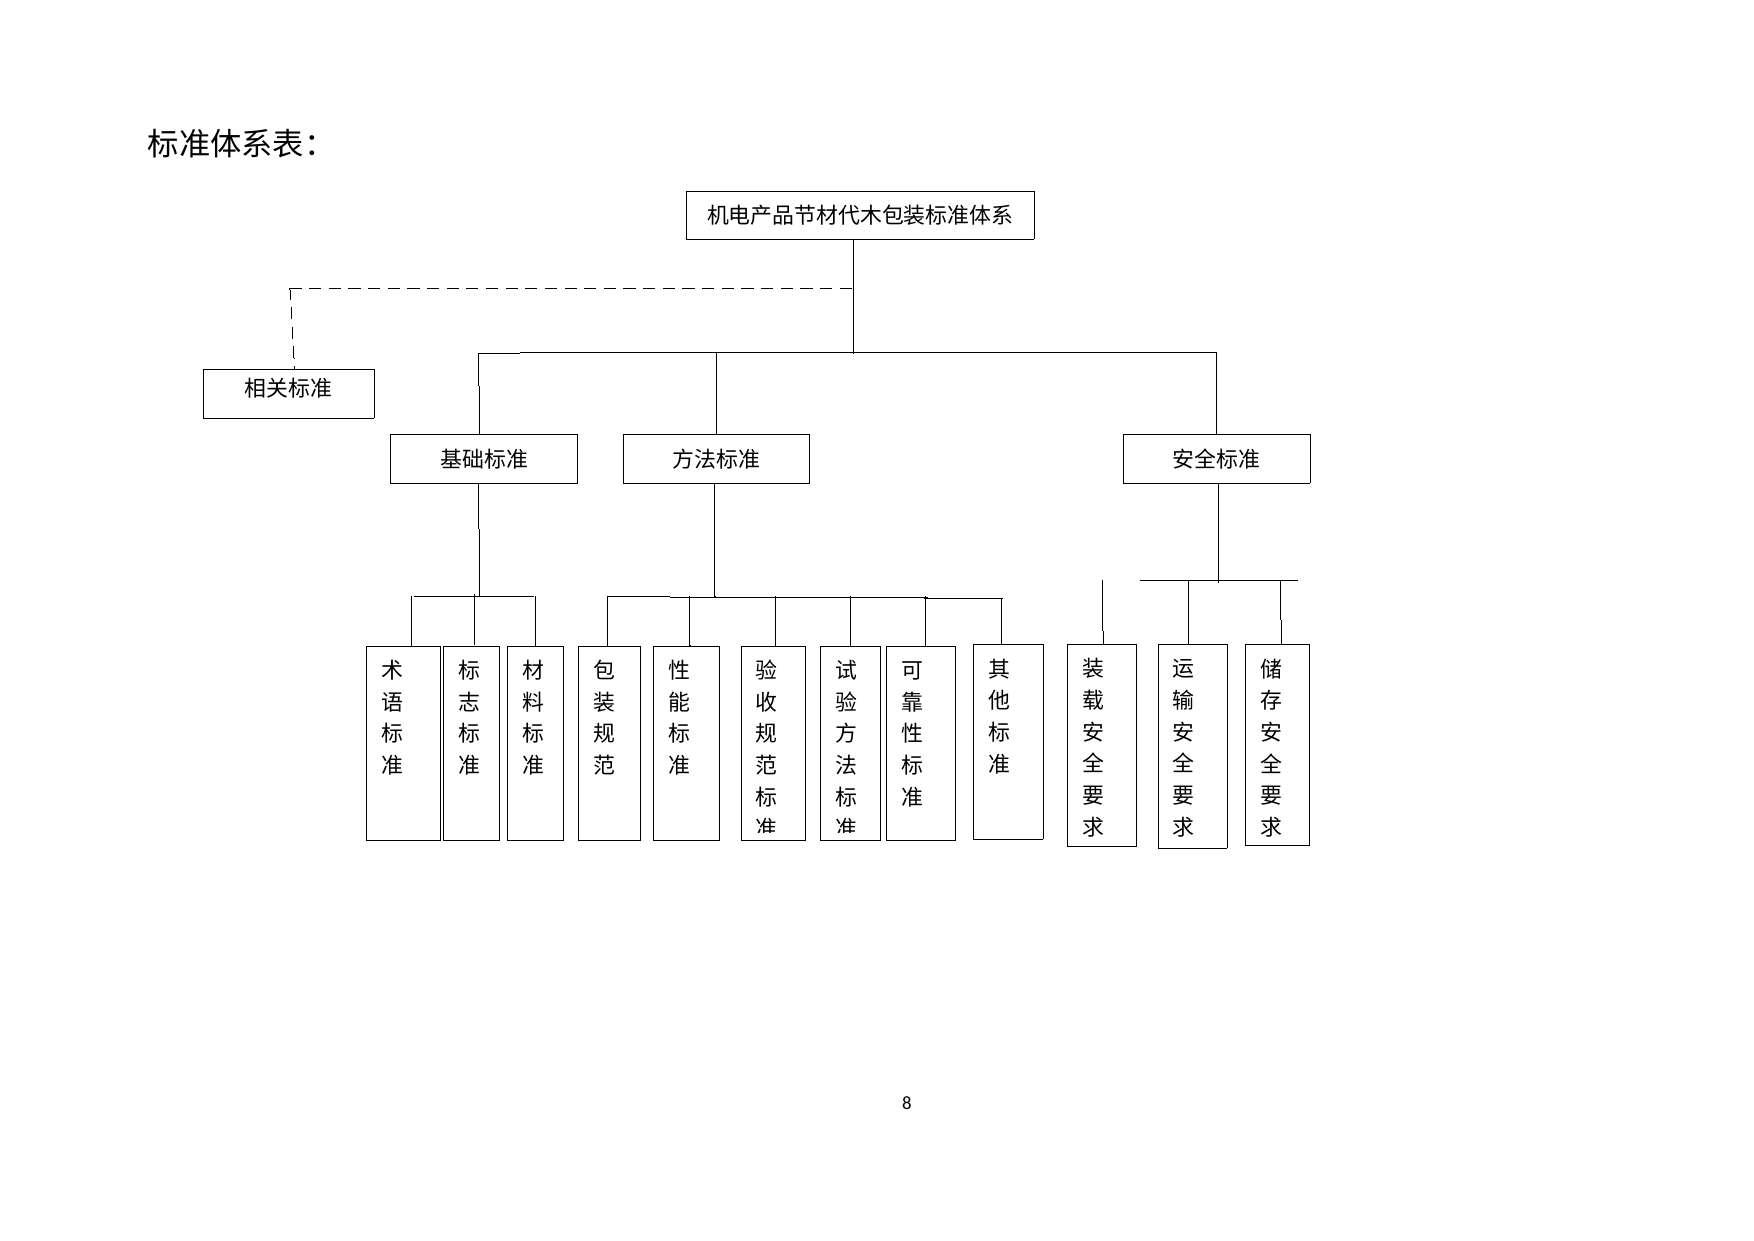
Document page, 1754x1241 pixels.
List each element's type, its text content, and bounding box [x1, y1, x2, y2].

text 标准体系表： [148, 109, 1665, 174]
